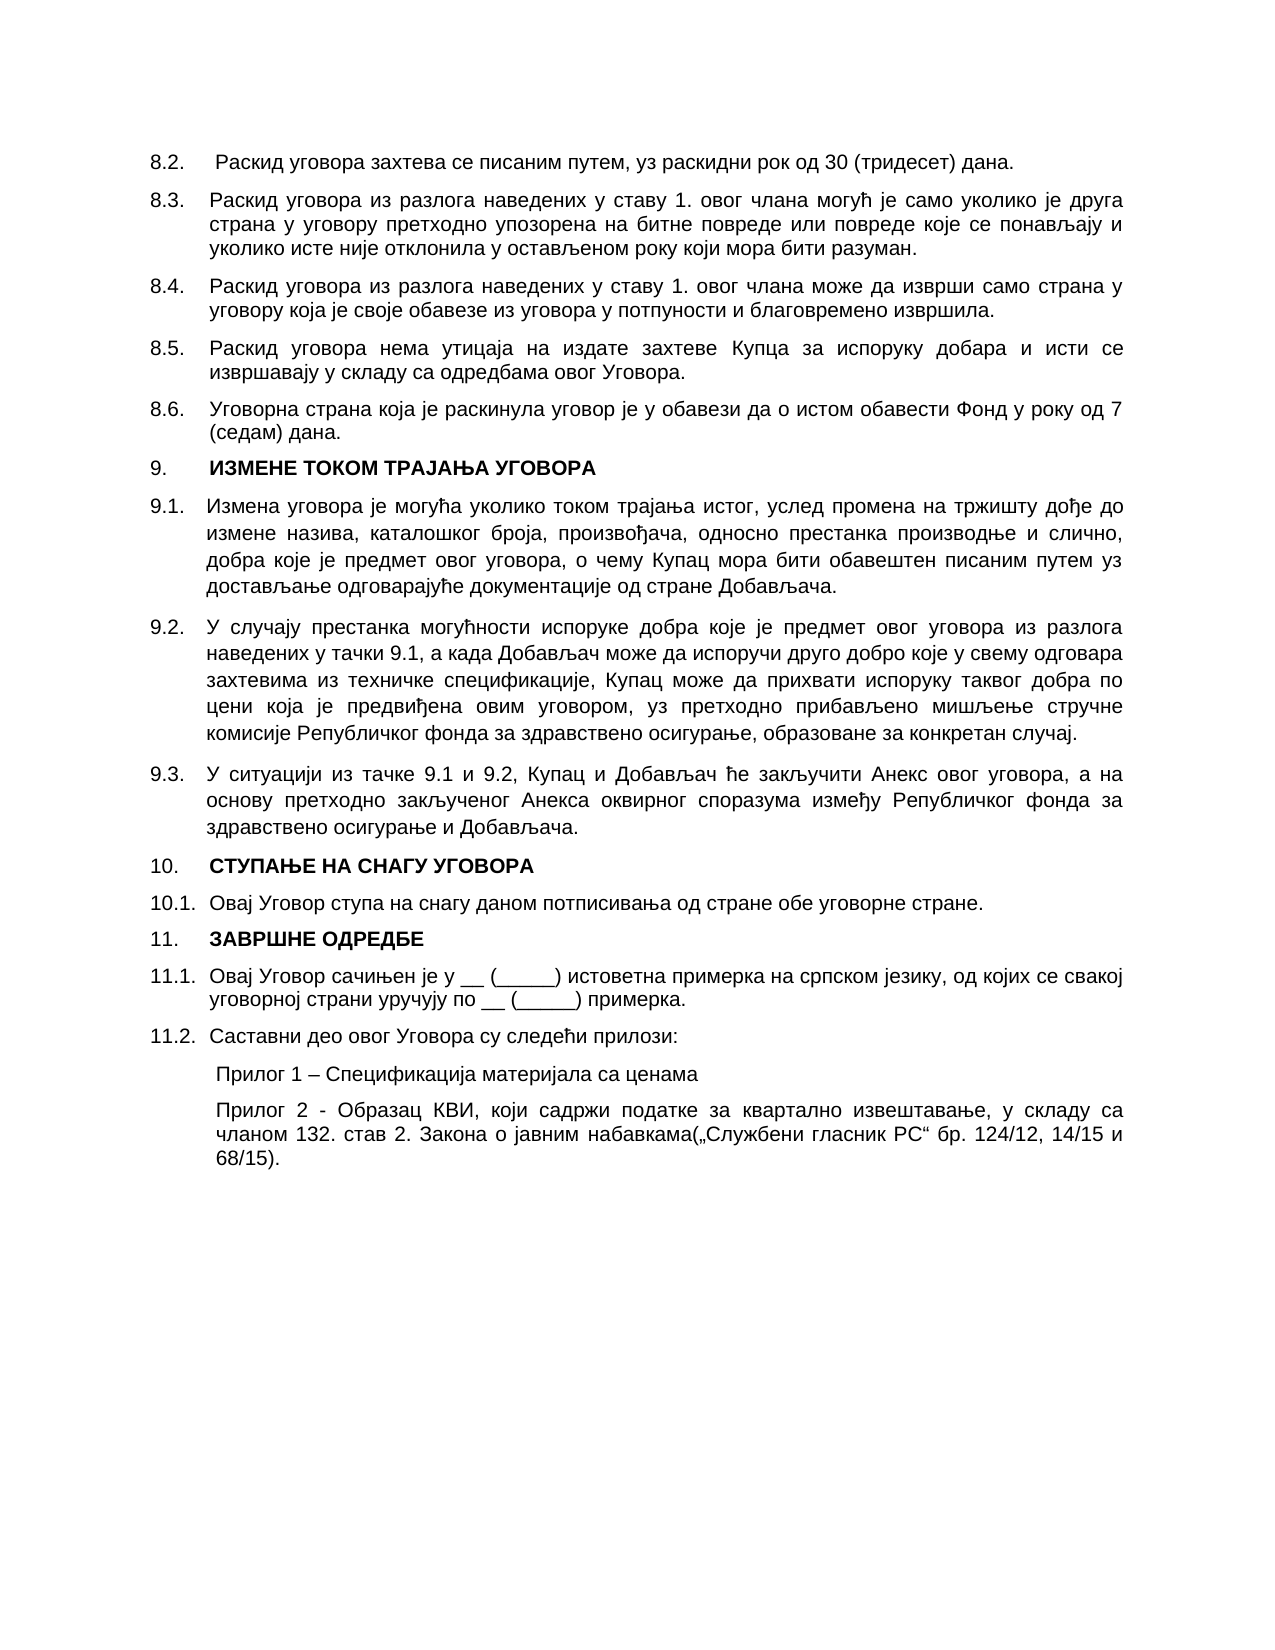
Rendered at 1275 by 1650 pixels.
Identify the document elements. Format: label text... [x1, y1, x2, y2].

list Уговорна страна која је раскинула уговор је у обавези да о истом обавести Фонд у року од 7 (седам) дана. [150, 398, 1124, 443]
list Раскид уговора из разлога наведених у ставу 1. овог члана може да изврши само страна у уговору која је своје обавезе из уговора у потпуности и благовремено извршила. [150, 274, 1124, 322]
list Саставни део овог Уговора су следећи прилози: [150, 1025, 1124, 1048]
list Раскид уговора нема утицаја на издате захтеве Купца за испоруку добара и исти се извршавају у складу са одредбама овог Уговора. [150, 336, 1124, 384]
text Прилог 1 – Спецификација материјала са ценама [216, 1062, 1124, 1086]
text Прилог 2 - Образац КВИ, који садржи податке за квартално извештавање, у складу са чланом 132. став 2. Закона о јавним набавкама(„Службени гласник РС“ бр. 124/12, 14/15 и 68/15). [216, 1098, 1124, 1170]
list Овај Уговор ступа на снагу даном потписивања од стране обе уговорне стране. [150, 892, 1124, 915]
list У случају престанка могућности испоруке добра које је предмет овог уговора из разлога наведених у тачки 9.1, а када Добављач може да испоручи друго добро које у свему одговара захтевима из техничке спецификације, Купац може да прихвати испоруку таквог добра по цени која је предвиђена овим уговором, уз претходно прибављено мишљење стручне комисије Републичког фонда за здравствено осигурање, образоване за конкретан случај. [150, 614, 1124, 745]
list ЗАВРШНЕ ОДРЕДБЕ [150, 929, 1124, 951]
list СТУПАЊЕ НА СНАГУ УГОВОРА [150, 855, 1124, 878]
list Овај Уговор сачињен је у __ (_____) истоветна примерка на српском језику, од којих се свакој уговорној страни уручују по __ (_____) примерка. [150, 966, 1124, 1011]
list Раскид уговора захтева се писаним путем, уз раскидни рок од 30 (тридесет) дана. [150, 150, 1124, 174]
list ИЗМЕНЕ ТОКОМ ТРАЈАЊА УГОВОРА [150, 457, 1124, 480]
list Раскид уговора из разлога наведених у ставу 1. овог члана могућ је само уколико је друга страна у уговору претходно упозорена на битне повреде или повреде које се понављају и уколико исте није отклонила у остављеном року који мора бити разуман. [150, 188, 1124, 260]
list У ситуацији из тачке 9.1 и 9.2, Купац и Добављач ће закључити Анекс овог уговора, а на основу претходно закљученог Анекса оквирног споразума између Републичког фонда за здравствено осигурање и Добављача. [150, 761, 1124, 838]
list Измена уговора је могућа уколико током трајања истог, услед промена на тржишту дође до измене назива, каталошког броја, произвођача, односно престанка производње и слично, добра које је предмет овог уговора, о чему Купац мора бити обавештен писаним путем уз достављање одговарајуће документације од стране Добављача. [150, 494, 1124, 598]
